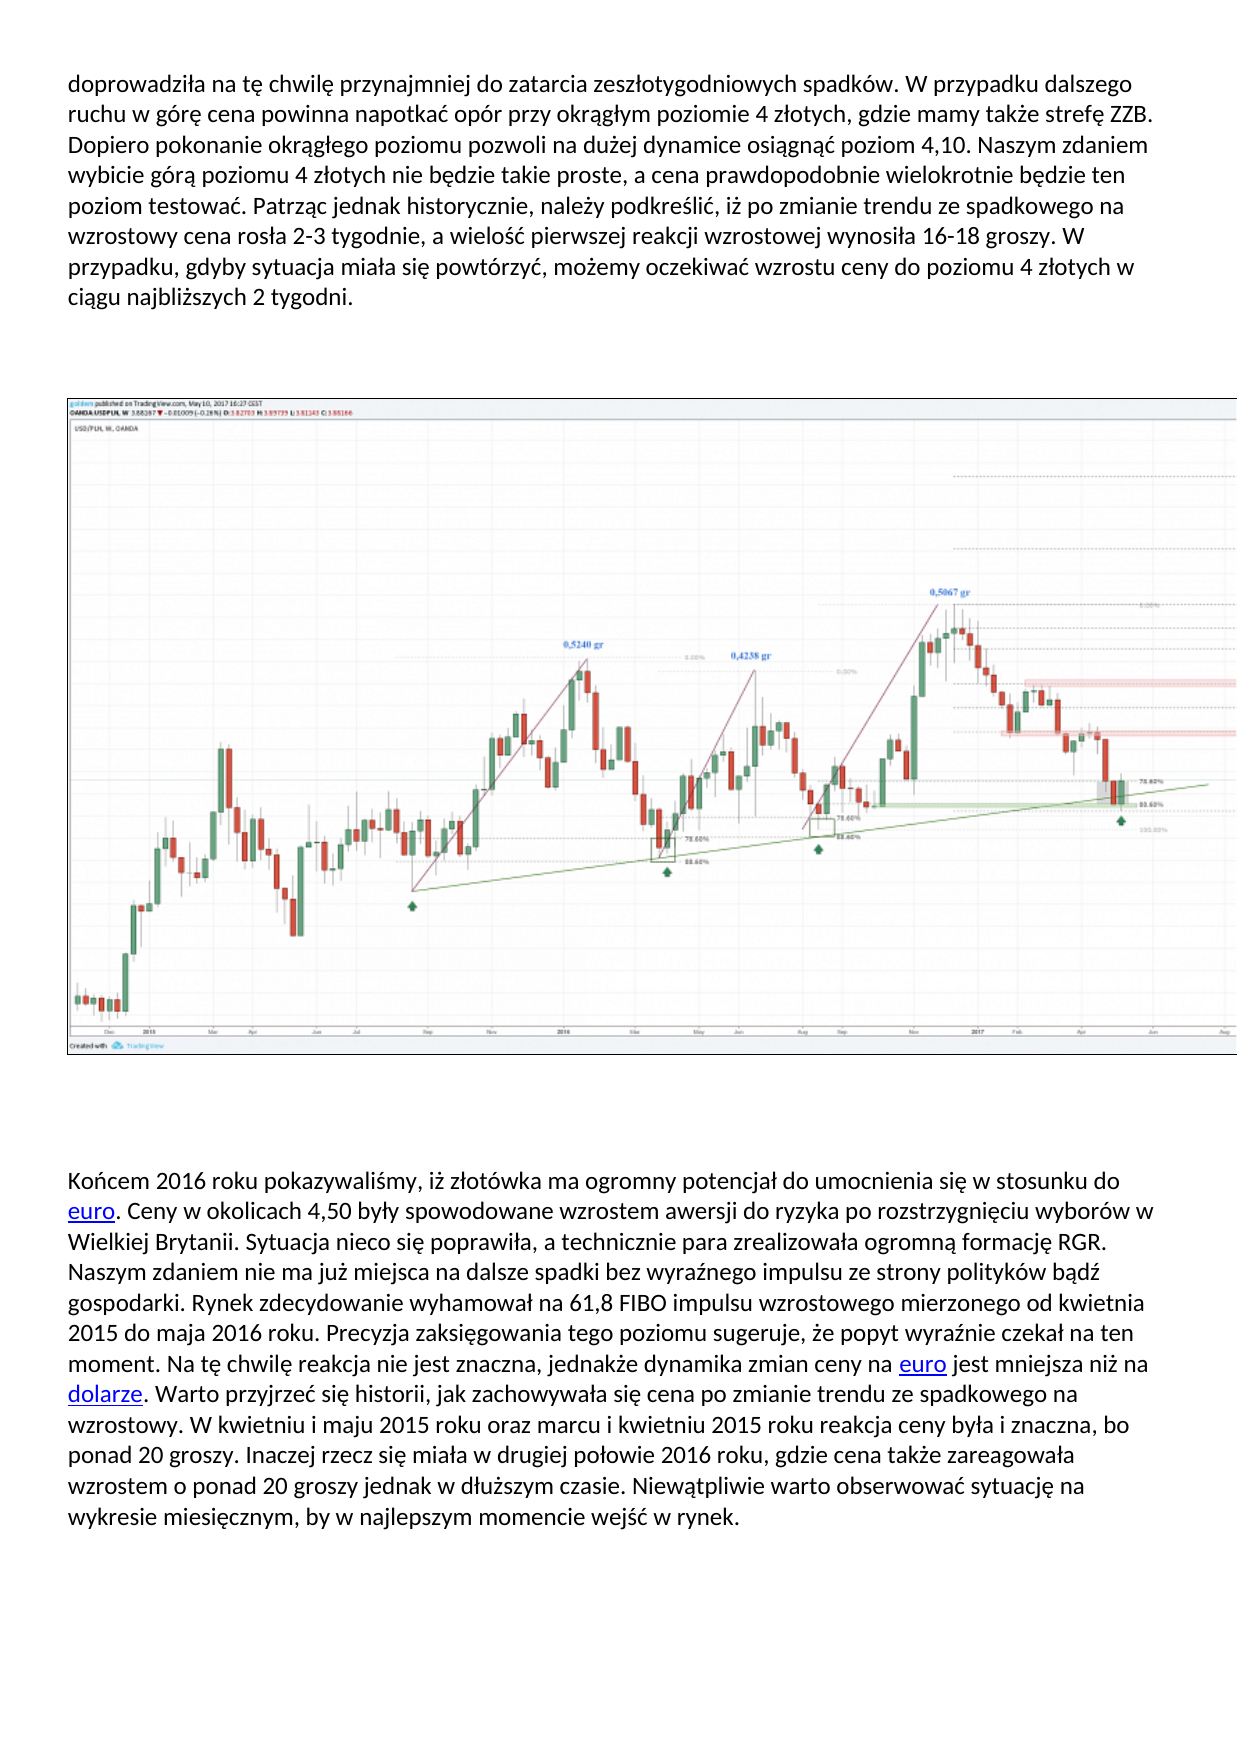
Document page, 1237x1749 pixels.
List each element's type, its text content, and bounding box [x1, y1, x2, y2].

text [68, 68, 1169, 312]
text Końcem 2016 roku pokazywaliśmy, iż złotówka ma ogromny potencjał do umocnienia się w stosunku do euro. Ceny w okolicach 4,50 były spowodowane wzrostem awersji do ryzyka po rozstrzygnięciu wyborów w Wielkiej Brytanii. Sytuacja nieco się poprawiła, a technicznie para zrealizowała ogromną formację RGR. Naszym zdaniem nie ma już miejsca na dalsze spadki bez wyraźnego impulsu ze strony polityków bądź gospodarki. Rynek zdecydowanie wyhamował na 61,8 FIBO impulsu wzrostowego mierzonego od kwietnia 2015 do maja 2016 roku. Precyzja zaksięgowania tego poziomu sugeruje, że popyt wyraźnie czekał na ten moment. Na tę chwilę reakcja nie jest znaczna, jednakże dynamika zmian ceny na euro jest mniejsza niż na dolarze. Warto przyjrzeć się historii, jak zachowywała się cena po zmianie trendu ze spadkowego na wzrostowy. W kwietniu i maju 2015 roku oraz marcu i kwietniu 2015 roku reakcja ceny była i znaczna, bo ponad 20 groszy. Inaczej rzecz się miała w drugiej połowie 2016 roku, gdzie cena także zareagowała wzrostem o ponad 20 groszy jednak w dłuższym czasie. Niewątpliwie warto obserwować sytuację na wykresie miesięcznym, by w najlepszym momencie wejść w rynek. [68, 1165, 1169, 1531]
picture [68, 399, 1237, 1054]
